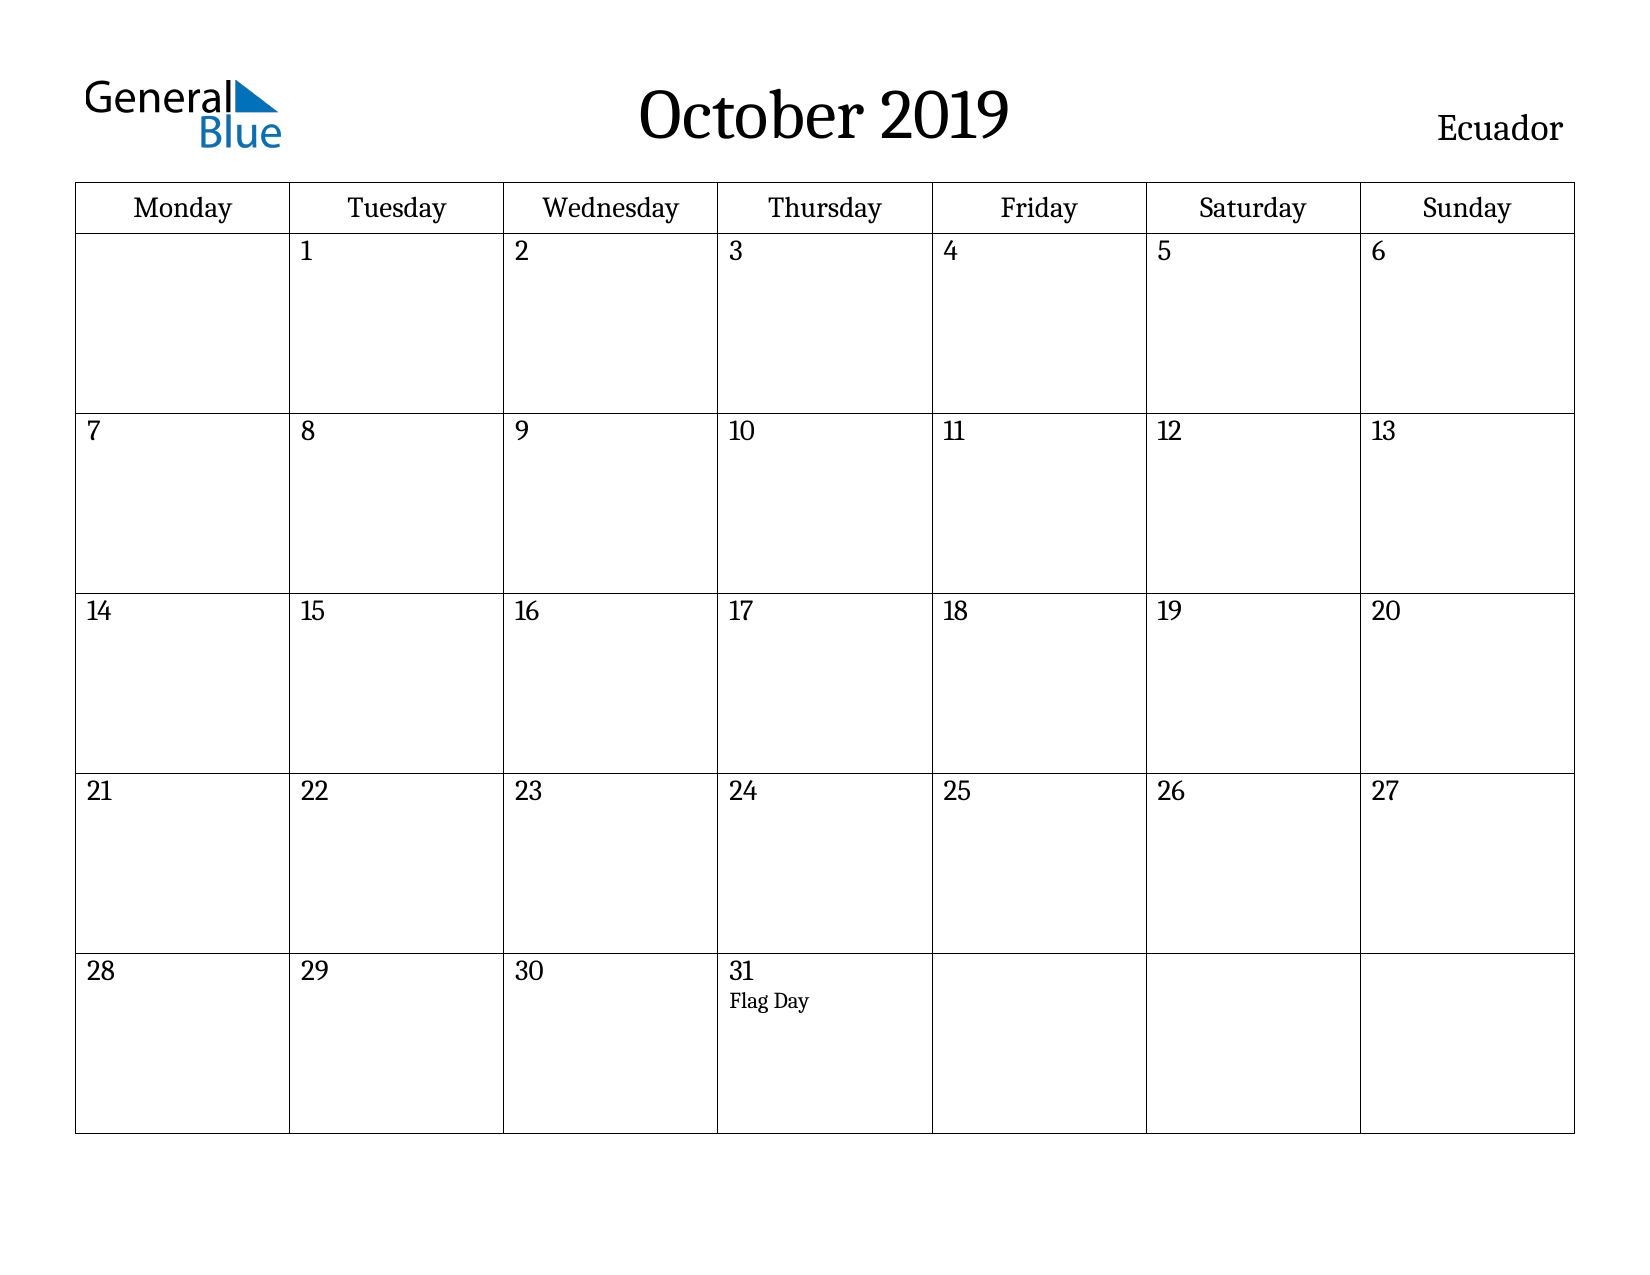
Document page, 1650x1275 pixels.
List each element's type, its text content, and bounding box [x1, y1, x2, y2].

table_cell 9 [504, 414, 717, 447]
table_cell [504, 988, 717, 1133]
table_cell 22 [290, 774, 503, 807]
table_cell [1147, 627, 1360, 773]
table_cell [1147, 808, 1360, 953]
table_header [76, 75, 503, 182]
table_cell 6 [1361, 234, 1574, 267]
table_cell [1361, 988, 1574, 1133]
table_cell 5 [1147, 234, 1360, 267]
table_cell 26 [1147, 774, 1360, 807]
table_cell [933, 954, 1146, 987]
table_cell 29 [290, 954, 503, 987]
table_cell 27 [1361, 774, 1574, 807]
table_cell 30 [504, 954, 717, 987]
table_cell 24 [718, 774, 932, 807]
table_cell 28 [76, 954, 289, 987]
table_cell [933, 267, 1146, 413]
table_cell 11 [933, 414, 1146, 447]
table_cell Saturday [1147, 183, 1360, 233]
table_cell Sunday [1361, 183, 1574, 233]
table_cell [718, 627, 932, 773]
table_cell [290, 988, 503, 1133]
table_cell 25 [933, 774, 1146, 807]
table_cell [933, 808, 1146, 953]
table_cell 20 [1361, 594, 1574, 627]
table_cell [76, 448, 289, 593]
table_cell Friday [933, 183, 1146, 233]
table_cell 12 [1147, 414, 1360, 447]
table_cell 15 [290, 594, 503, 627]
table_cell [290, 808, 503, 953]
table_cell [504, 627, 717, 773]
table_cell 13 [1361, 414, 1574, 447]
table_cell Thursday [718, 183, 932, 233]
table_cell [1361, 267, 1574, 413]
table_cell 18 [933, 594, 1146, 627]
table_cell 3 [718, 234, 932, 267]
table_cell 8 [290, 414, 503, 447]
table_header October 2019 [504, 75, 1146, 182]
table_header Ecuador [1146, 75, 1574, 182]
table_cell [1147, 267, 1360, 413]
table_cell 21 [76, 774, 289, 807]
table_cell [290, 267, 503, 413]
table_cell 23 [504, 774, 717, 807]
table_cell [718, 808, 932, 953]
table_cell Monday [76, 183, 289, 233]
picture [86, 80, 281, 148]
table_cell 1 [290, 234, 503, 267]
table_cell [718, 267, 932, 413]
table_cell [933, 627, 1146, 773]
table_cell Tuesday [290, 183, 503, 233]
table_cell [76, 627, 289, 773]
table_cell 31 [718, 954, 932, 987]
table_cell [290, 627, 503, 773]
table_cell [933, 988, 1146, 1133]
table_cell 16 [504, 594, 717, 627]
table_cell 14 [76, 594, 289, 627]
table_cell [1147, 954, 1360, 987]
table_cell 17 [718, 594, 932, 627]
table_cell 19 [1147, 594, 1360, 627]
table_cell [933, 448, 1146, 593]
table_cell [504, 448, 717, 593]
table_cell [290, 448, 503, 593]
table_cell [76, 234, 289, 267]
table_cell [1361, 954, 1574, 987]
table_cell 2 [504, 234, 717, 267]
table_cell [1147, 448, 1360, 593]
table_cell [1361, 627, 1574, 773]
table_cell Wednesday [504, 183, 717, 233]
table_cell [76, 988, 289, 1133]
table_cell Flag Day [718, 988, 932, 1133]
table_cell [76, 267, 289, 413]
table_cell 4 [933, 234, 1146, 267]
table_cell [76, 808, 289, 953]
table_cell 7 [76, 414, 289, 447]
table_cell [1147, 988, 1360, 1133]
table_cell [504, 267, 717, 413]
table_cell [1361, 448, 1574, 593]
table_cell 10 [718, 414, 932, 447]
table_cell [718, 448, 932, 593]
table_cell [1361, 808, 1574, 953]
table_cell [504, 808, 717, 953]
